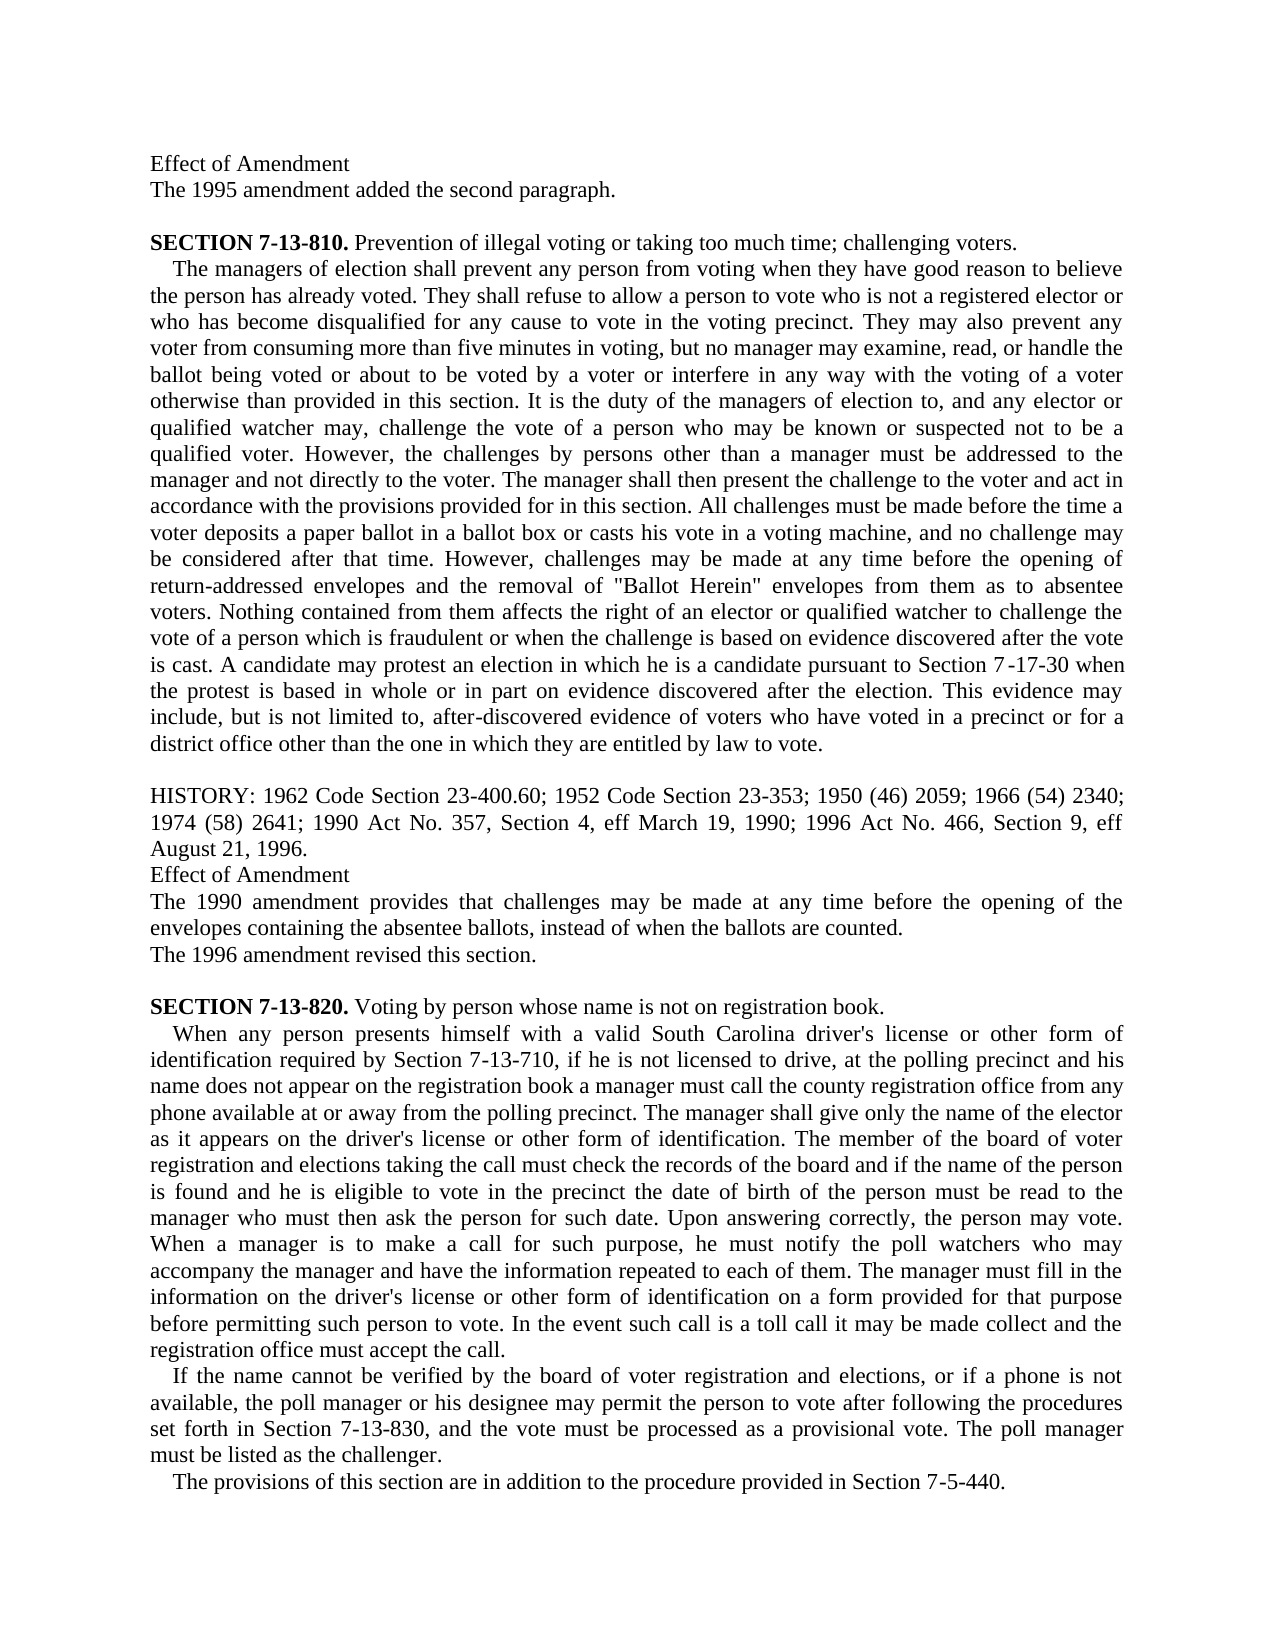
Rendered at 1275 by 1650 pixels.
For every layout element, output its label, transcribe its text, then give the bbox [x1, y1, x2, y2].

text The 1990 amendment provides that challenges may be made at any time before the opening of the envelopes containing the absentee ballots, instead of when the ballots are counted. [150, 888, 1125, 941]
text The 1996 amendment revised this section. [150, 941, 1125, 967]
text SECTION 7-13-820. Voting by person whose name is not on registration book. [150, 993, 1125, 1020]
text SECTION 7-13-810. Prevention of illegal voting or taking too much time; challenging voters. [150, 229, 1125, 255]
text Effect of Amendment [150, 150, 1125, 176]
text The provisions of this section are in addition to the procedure provided in Section 7-5-440. [150, 1468, 1125, 1494]
text The 1995 amendment added the second paragraph. [150, 176, 1125, 203]
text If the name cannot be verified by the board of voter registration and elections, or if a phone is not available, the poll manager or his designee may permit the person to vote after following the procedures set forth in Section 7-13-830, and the vote must be processed as a provisional vote. The poll manager must be listed as the challenger. [150, 1362, 1125, 1468]
text HISTORY: 1962 Code Section 23-400.60; 1952 Code Section 23-353; 1950 (46) 2059; 1966 (54) 2340; 1974 (58) 2641; 1990 Act No. 357, Section 4, eff March 19, 1990; 1996 Act No. 466, Section 9, eff August 21, 1996. [150, 782, 1125, 862]
text Effect of Amendment [150, 862, 1125, 888]
text When any person presents himself with a valid South Carolina driver's license or other form of identification required by Section 7-13-710, if he is not licensed to drive, at the polling precinct and his name does not appear on the registration book a manager must call the county registration office from any phone available at or away from the polling precinct. The manager shall give only the name of the elector as it appears on the driver's license or other form of identification. The member of the board of voter registration and elections taking the call must check the records of the board and if the name of the person is found and he is eligible to vote in the precinct the date of birth of the person must be read to the manager who must then ask the person for such date. Upon answering correctly, the person may vote. When a manager is to make a call for such purpose, he must notify the poll watchers who may accompany the manager and have the information repeated to each of them. The manager must fill in the information on the driver's license or other form of identification on a form provided for that purpose before permitting such person to vote. In the event such call is a toll call it may be made collect and the registration office must accept the call. [150, 1020, 1125, 1362]
text The managers of election shall prevent any person from voting when they have good reason to believe the person has already voted. They shall refuse to allow a person to vote who is not a registered elector or who has become disqualified for any cause to vote in the voting precinct. They may also prevent any voter from consuming more than five minutes in voting, but no manager may examine, read, or handle the ballot being voted or about to be voted by a voter or interfere in any way with the voting of a voter otherwise than provided in this section. It is the duty of the managers of election to, and any elector or qualified watcher may, challenge the vote of a person who may be known or suspected not to be a qualified voter. However, the challenges by persons other than a manager must be addressed to the manager and not directly to the voter. The manager shall then present the challenge to the voter and act in accordance with the provisions provided for in this section. All challenges must be made before the time a voter deposits a paper ballot in a ballot box or casts his vote in a voting machine, and no challenge may be considered after that time. However, challenges may be made at any time before the opening of return-addressed envelopes and the removal of "Ballot Herein" envelopes from them as to absentee voters. Nothing contained from them affects the right of an elector or qualified watcher to challenge the vote of a person which is fraudulent or when the challenge is based on evidence discovered after the vote is cast. A candidate may protest an election in which he is a candidate pursuant to Section 7-17-30 when the protest is based in whole or in part on evidence discovered after the election. This evidence may include, but is not limited to, after-discovered evidence of voters who have voted in a precinct or for a district office other than the one in which they are entitled by law to vote. [150, 255, 1125, 756]
